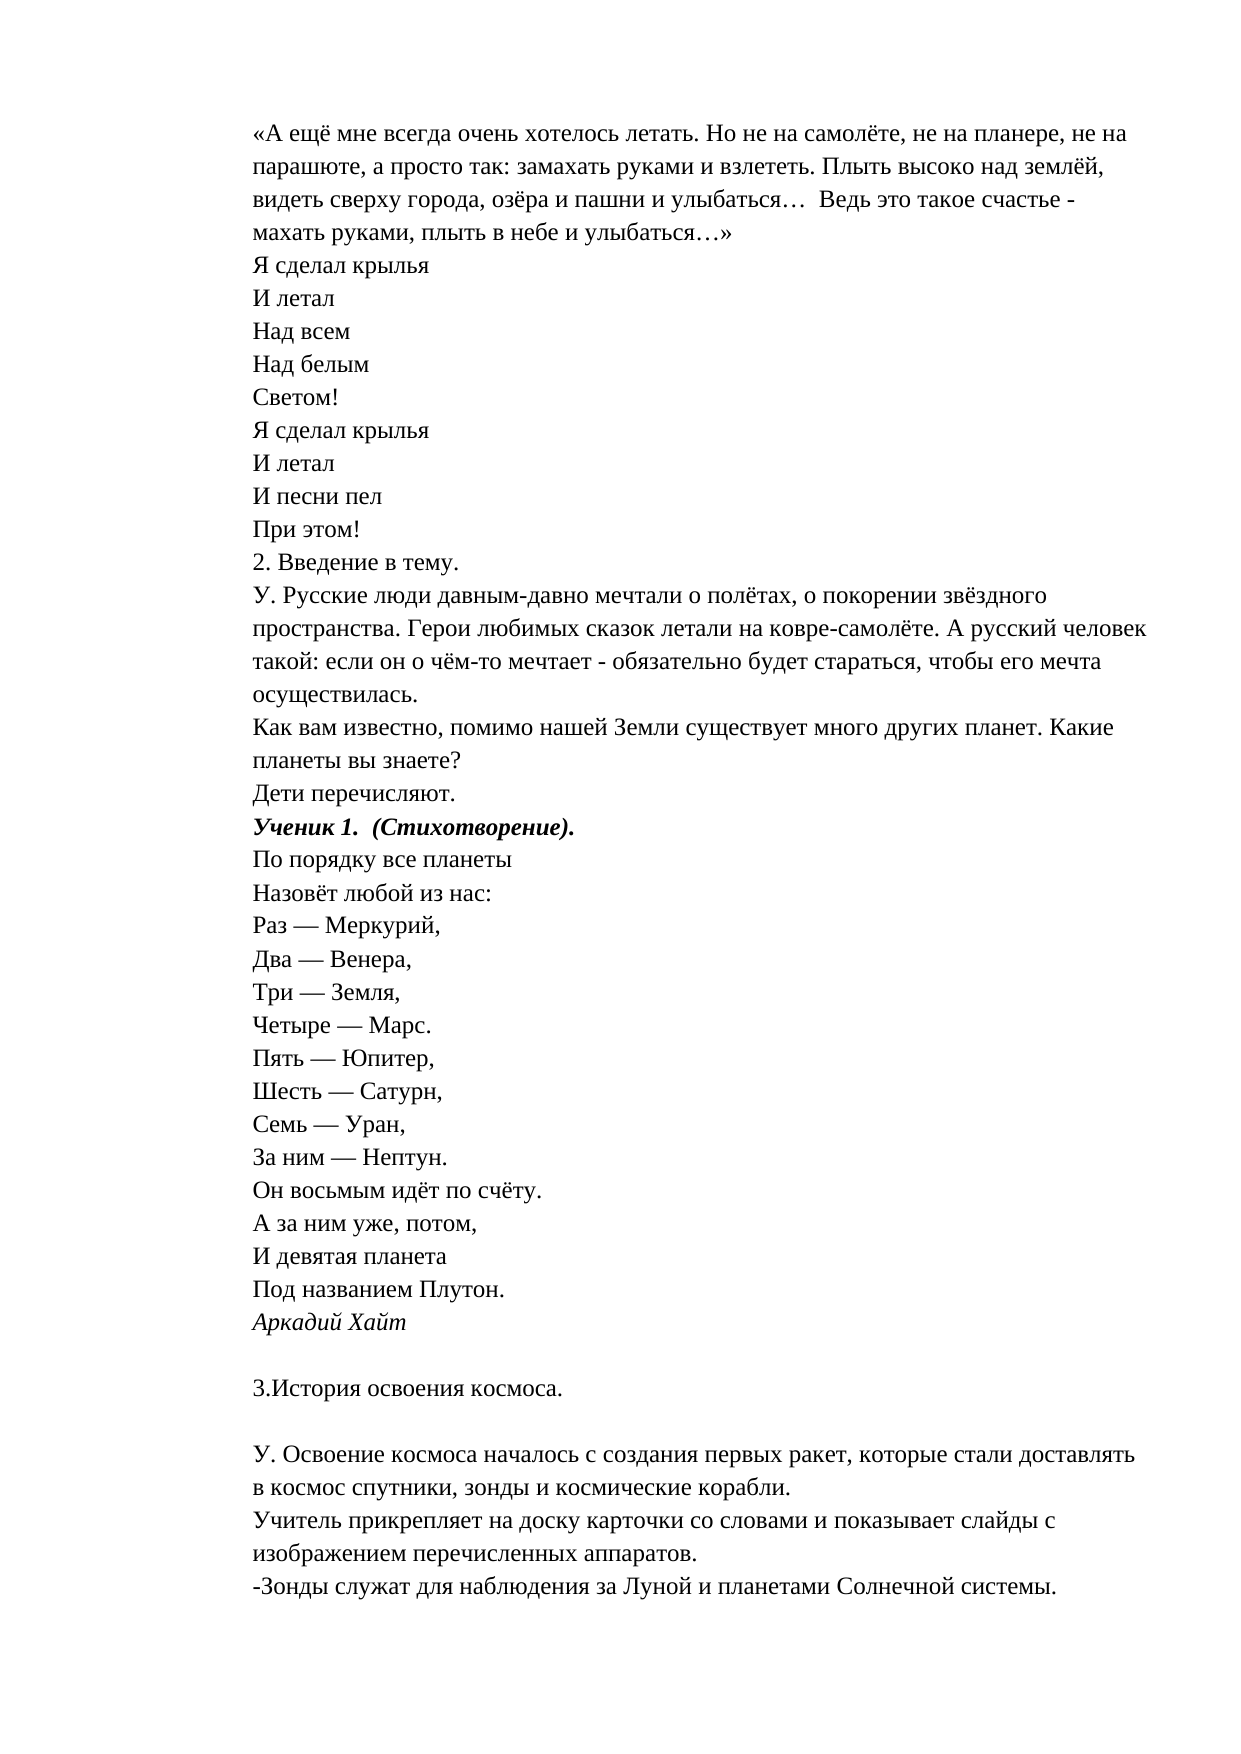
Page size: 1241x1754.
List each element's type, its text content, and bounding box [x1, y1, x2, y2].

list Учитель прикрепляет на доску карточки со словами и показывает слайды с изображением перечисленных аппаратов. [252, 1505, 1152, 1567]
list Над всем [252, 316, 1152, 345]
list И летал [252, 283, 1152, 312]
list У. Русские люди давным-давно мечтали о полётах, о покорении звёздного пространства. Герои любимых сказок летали на ковре-самолёте. А русский человек такой: если он о чём-то мечтает - обязательно будет стараться, чтобы его мечта осуществилась. [252, 580, 1152, 708]
list Светом! [252, 382, 1152, 411]
list «А ещё мне всегда очень хотелось летать. Но не на самолёте, не на планере, не на парашюте, а просто так: замахать руками и взлететь. Плыть высоко над землёй, видеть сверху города, озёра и пашни и улыбаться… Ведь это такое счастье - махать руками, плыть в небе и улыбаться…» [252, 118, 1152, 246]
list У. Освоение космоса началось с создания первых ракет, которые стали доставлять в космос спутники, зонды и космические корабли. [252, 1439, 1152, 1501]
list И песни пел [252, 481, 1152, 510]
list Я сделал крылья [252, 415, 1152, 444]
list Я сделал крылья [252, 250, 1152, 279]
list 3.История освоения космоса. [252, 1340, 1152, 1402]
list -Зонды служат для наблюдения за Луной и планетами Солнечной системы. [252, 1571, 1152, 1600]
list И летал [252, 448, 1152, 477]
list Дети перечисляют. [252, 778, 1152, 807]
list Как вам известно, помимо нашей Земли существует много других планет. Какие планеты вы знаете? [252, 712, 1152, 774]
list Над белым [252, 349, 1152, 378]
list При этом! [252, 514, 1152, 543]
list По порядку все планеты Назовёт любой из нас: Раз — Меркурий, Два — Венера, Три — Земля, Четыре — Марс. Пять — Юпитер, Шесть — Сатурн, Семь — Уран, За ним — Нептун. Он восьмым идёт по счёту. А за ним уже, потом, И девятая планета Под названием Плутон. Аркадий Хайт [252, 844, 1152, 1336]
list Ученик 1. (Стихотворение). [252, 812, 1152, 840]
list 2. Введение в тему. [252, 547, 1152, 576]
